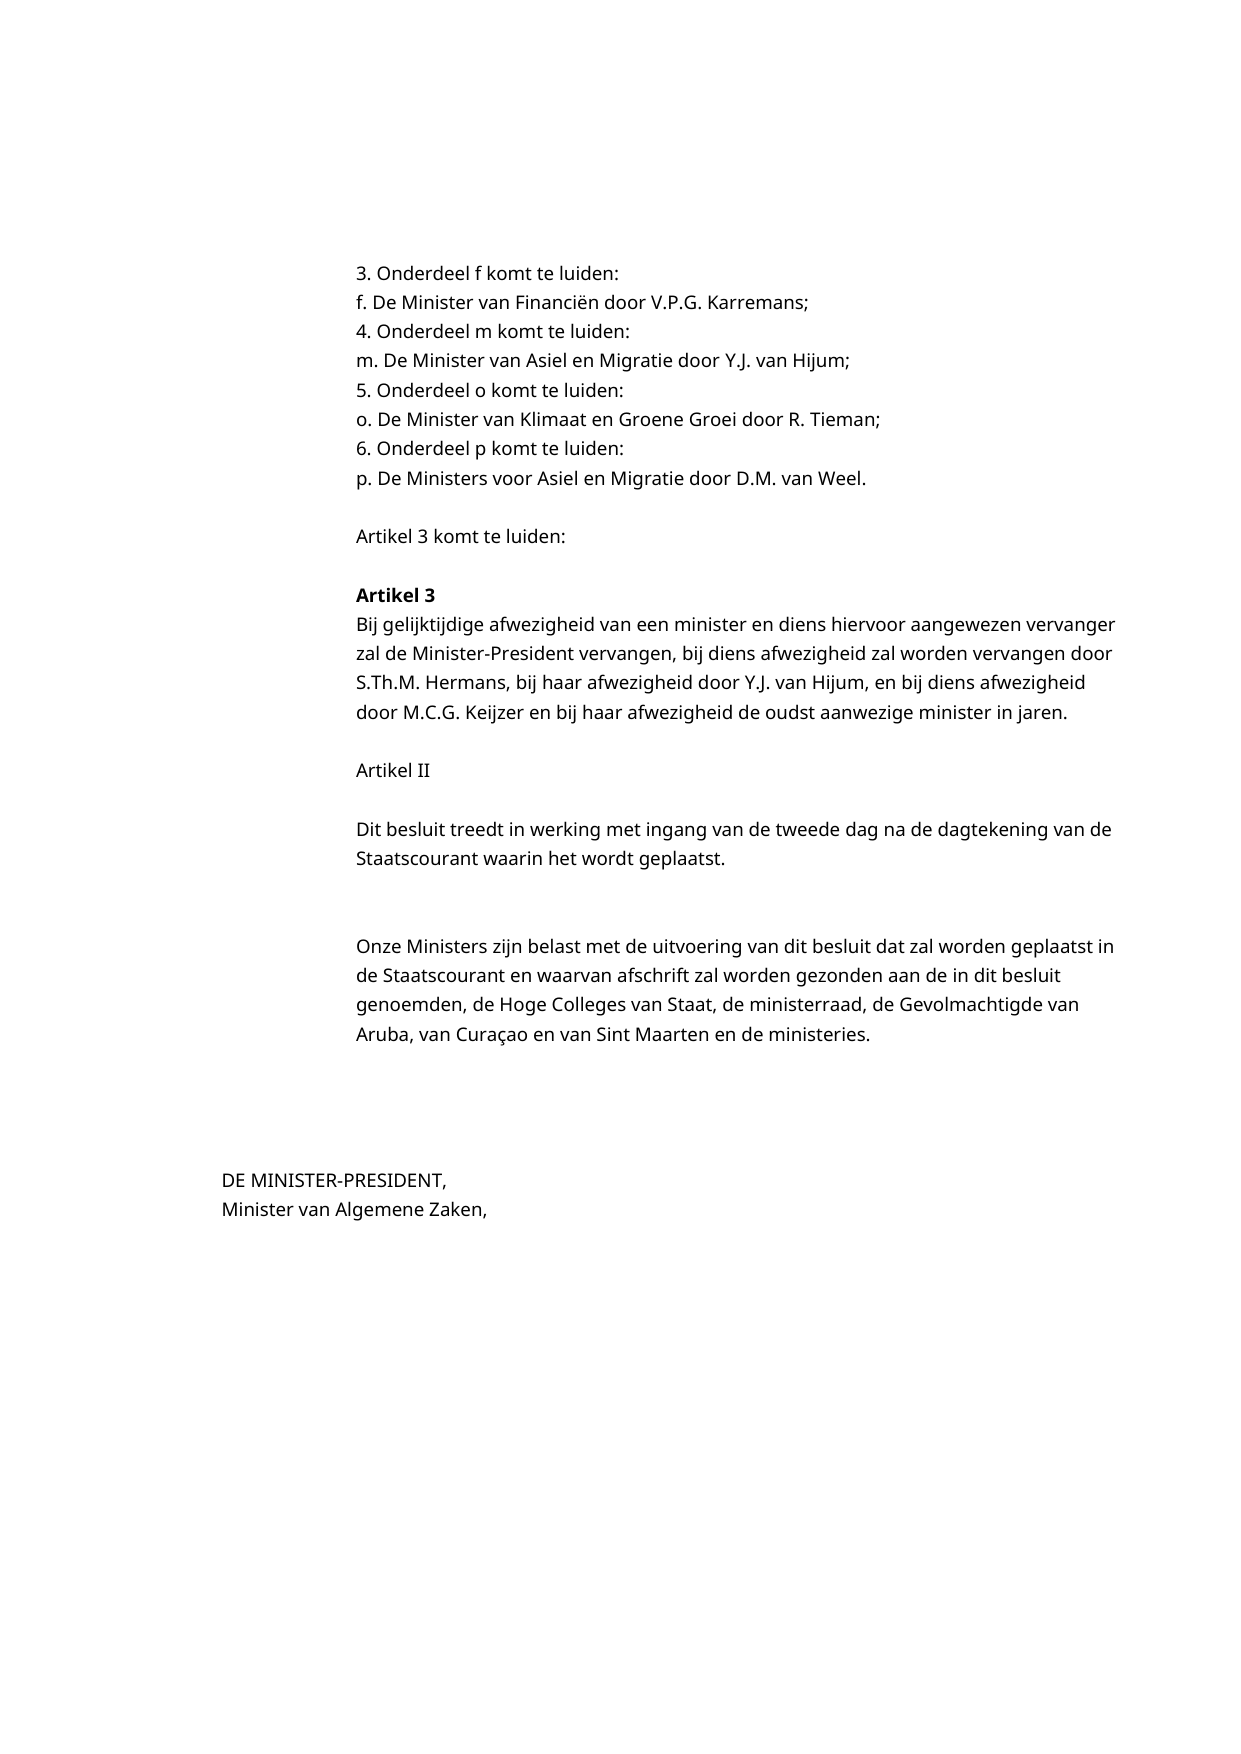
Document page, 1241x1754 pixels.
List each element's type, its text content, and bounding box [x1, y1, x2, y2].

text 5. Onderdeel o komt te luiden: [356, 377, 1123, 402]
text 3. Onderdeel f komt te luiden: [356, 260, 1123, 285]
text p. De Ministers voor Asiel en Migratie door D.M. van Weel. [356, 465, 1123, 490]
text Artikel 3 [356, 582, 1123, 607]
text Artikel 3 komt te luiden: [356, 523, 1123, 549]
text f. De Minister van Financiën door V.P.G. Karremans; [356, 289, 1123, 315]
text Onze Ministers zijn belast met de uitvoering van dit besluit dat zal worden geplaatst in de Staatscourant en waarvan afschrift zal worden gezonden aan de in dit besluit genoemden, de Hoge Colleges van Staat, de ministerraad, de Gevolmachtigde van Aruba, van Curaçao en van Sint Maarten en de ministeries. [356, 933, 1123, 1046]
text 4. Onderdeel m komt te luiden: [356, 318, 1123, 344]
text o. De Minister van Klimaat en Groene Groei door R. Tieman; [356, 406, 1123, 432]
text DE MINISTER-PRESIDENT, [221, 1167, 1123, 1193]
text m. De Minister van Asiel en Migratie door Y.J. van Hijum; [356, 348, 1123, 373]
text Minister van Algemene Zaken, [221, 1197, 1123, 1222]
text 6. Onderdeel p komt te luiden: [356, 436, 1123, 461]
text Bij gelijktijdige afwezigheid van een minister en diens hiervoor aangewezen vervanger zal de Minister-President vervangen, bij diens afwezigheid zal worden vervangen door S.Th.M. Hermans, bij haar afwezigheid door Y.J. van Hijum, en bij diens afwezigheid door M.C.G. Keijzer en bij haar afwezigheid de oudst aanwezige minister in jaren. [356, 611, 1123, 724]
text Dit besluit treedt in werking met ingang van de tweede dag na de dagtekening van de Staatscourant waarin het wordt geplaatst. [356, 816, 1123, 871]
text Artikel II [356, 757, 1123, 783]
